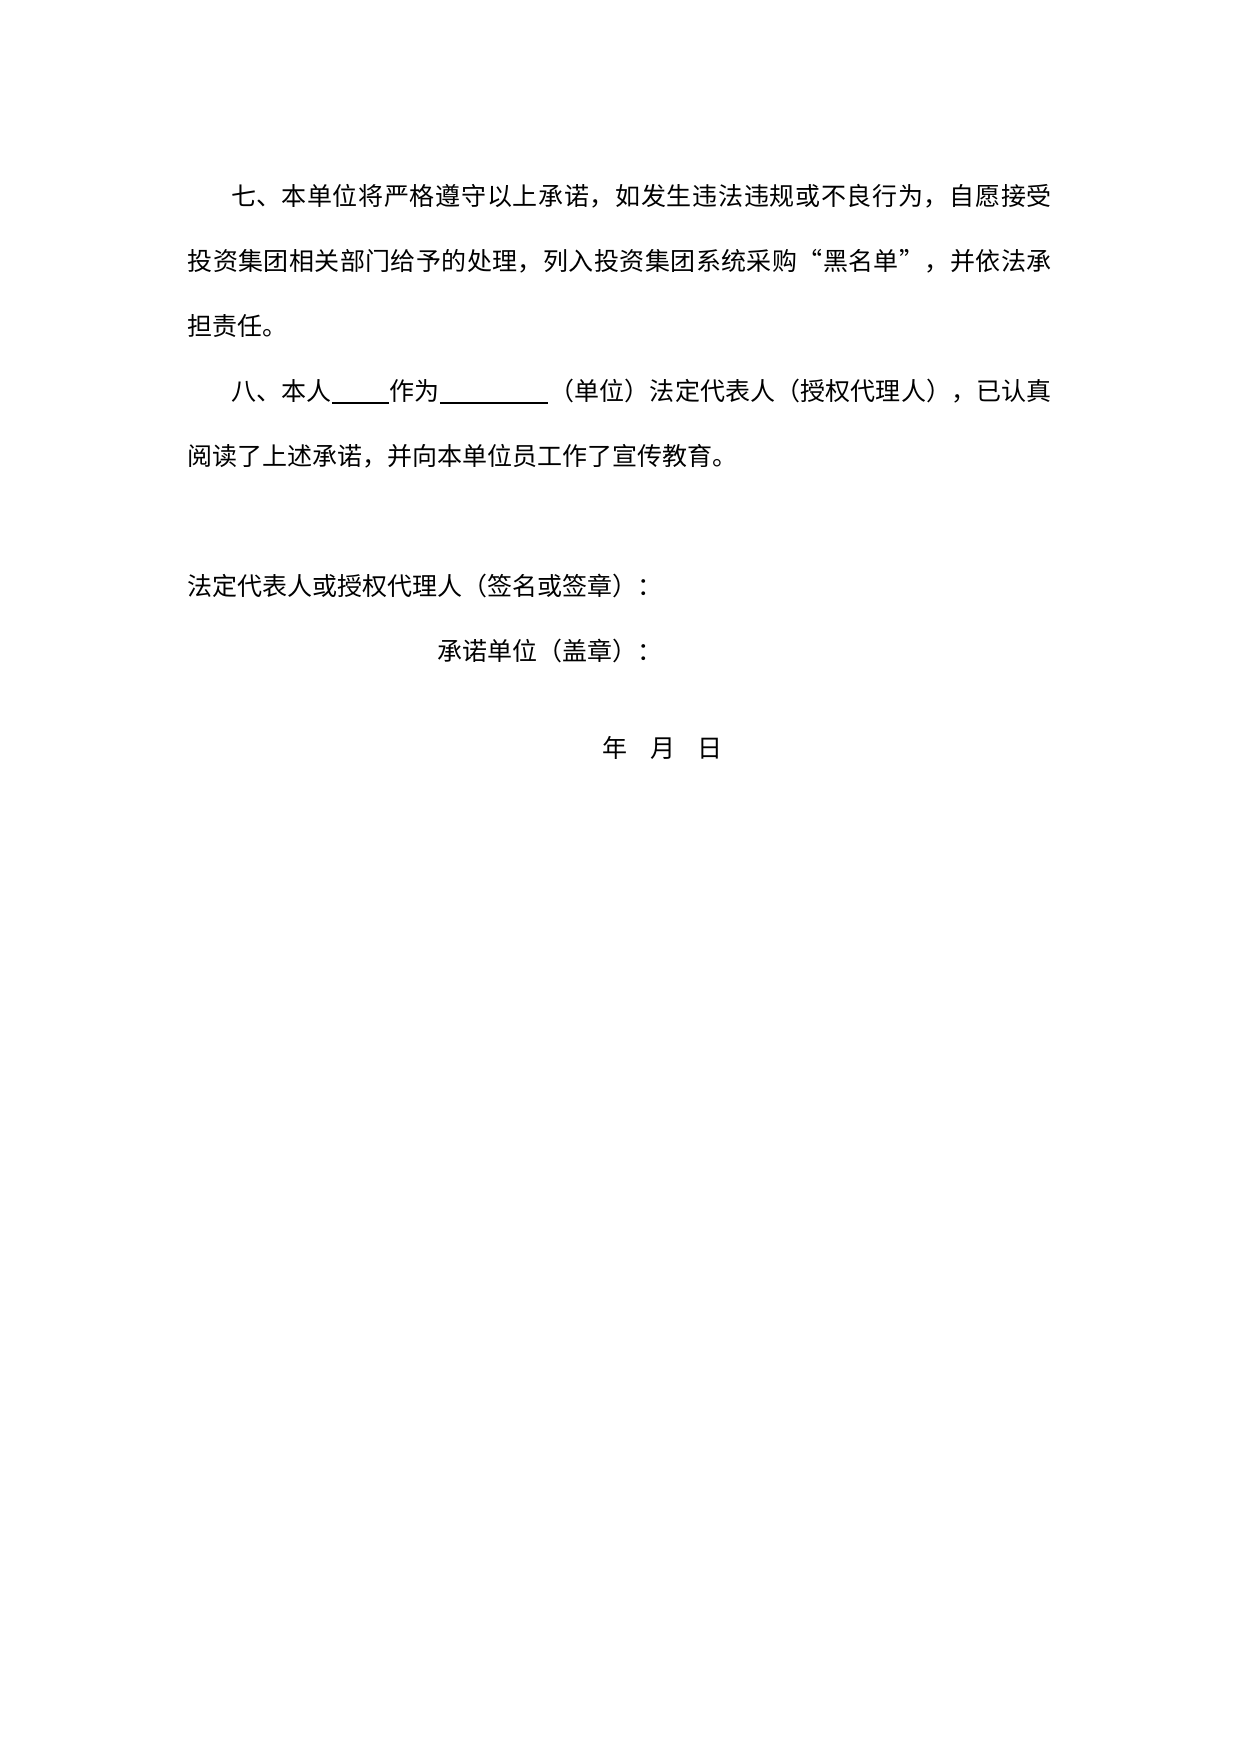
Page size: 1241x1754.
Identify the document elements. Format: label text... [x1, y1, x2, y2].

text 法定代表人或授权代理人（签名或签章）： [187, 552, 1053, 617]
text 承诺单位（盖章）： [187, 617, 1053, 682]
list 本单位将严格遵守以上承诺，如发生违法违规或不良行为，自愿接受投资集团相关部门给予的处理，列入投资集团系统采购“黑名单”，并依法承担责任。 [187, 162, 1053, 357]
text 年 月 日 [187, 714, 1053, 779]
list 本人 作为 （单位）法定代表人（授权代理人），已认真阅读了上述承诺，并向本单位员工作了宣传教育。 [187, 357, 1053, 487]
